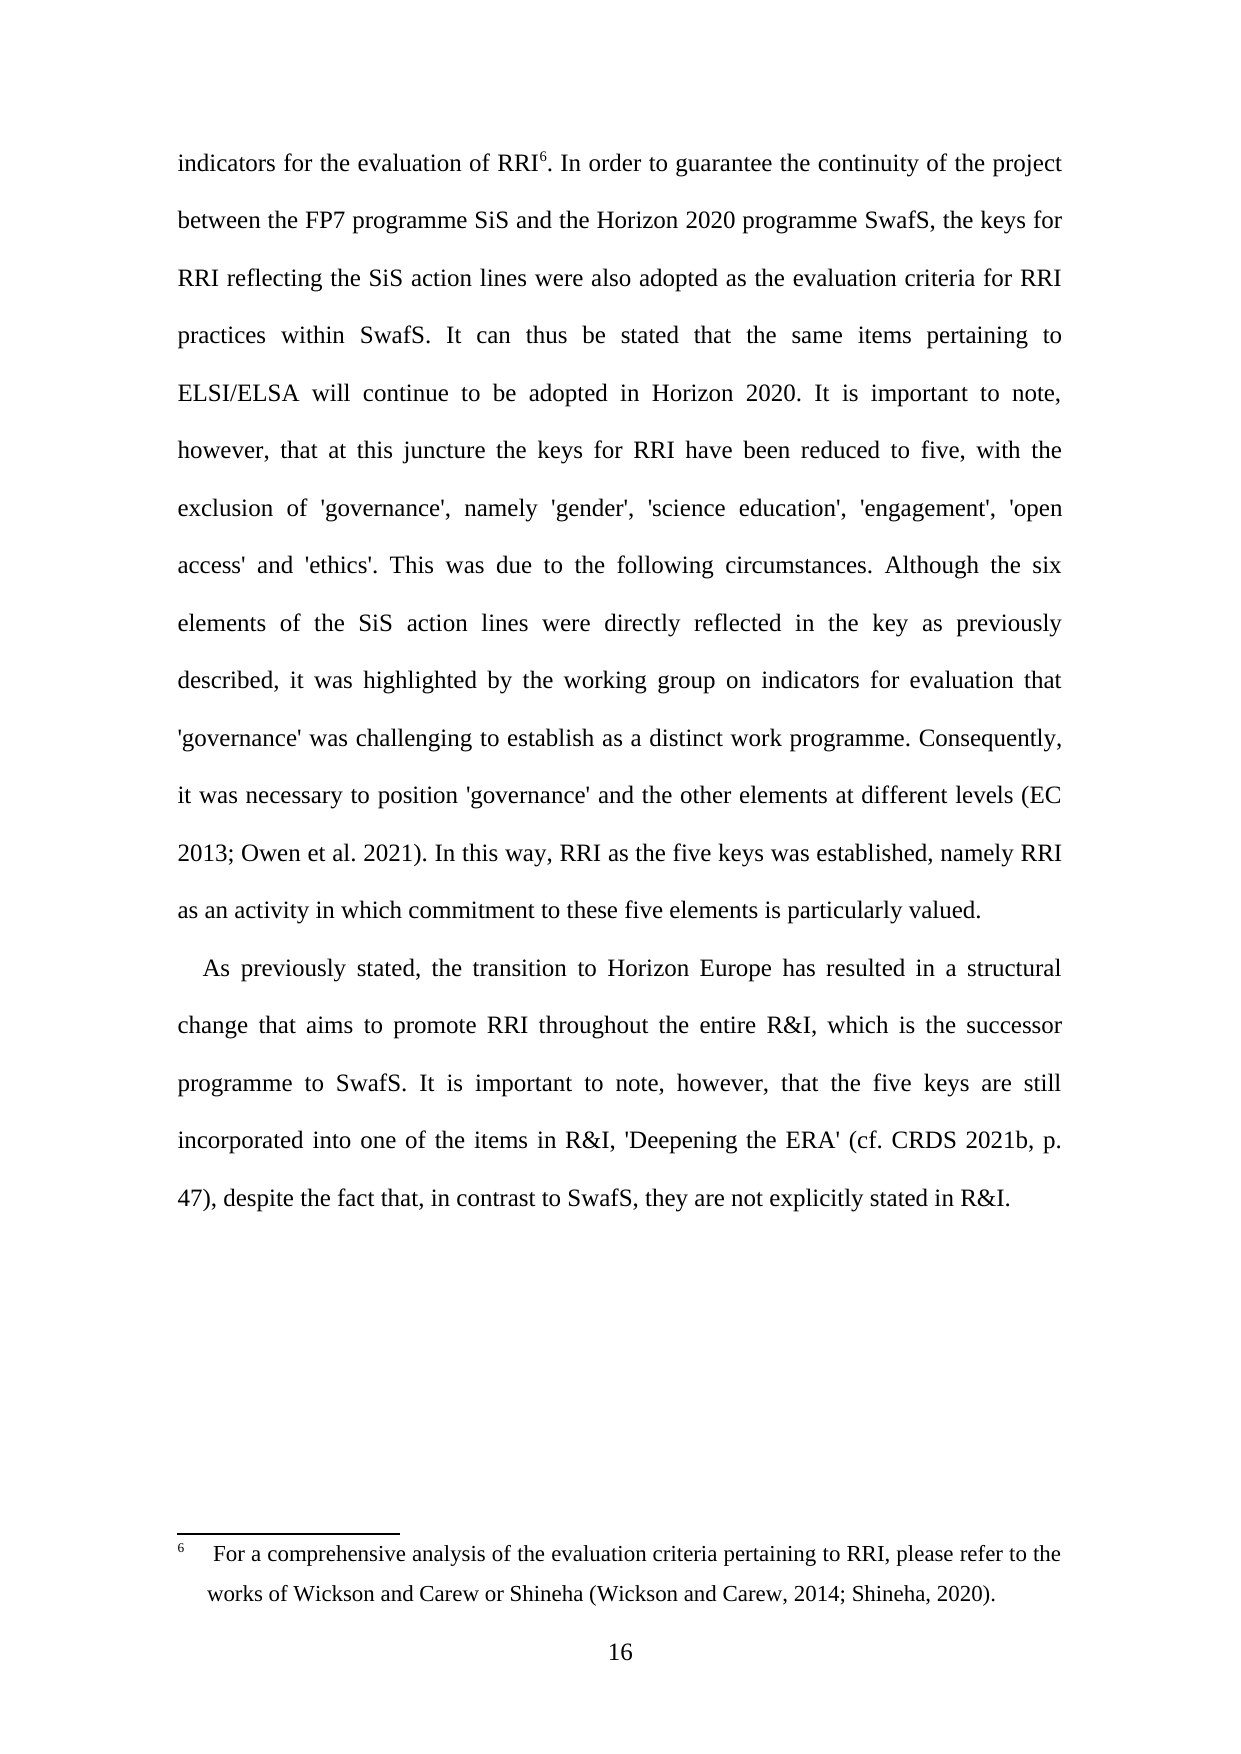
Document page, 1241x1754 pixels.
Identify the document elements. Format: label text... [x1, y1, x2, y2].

text As previously stated, the transition to Horizon Europe has resulted in a structural change that aims to promote RRI throughout the entire R&I, which is the successor programme to SwafS. It is important to note, however, that the five keys are still incorporated into one of the items in R&I, 'Deepening the ERA' (cf. CRDS 2021b, p. 47), despite the fact that, in contrast to SwafS, they are not explicitly stated in R&I. [177, 953, 1063, 1211]
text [177, 148, 1063, 924]
